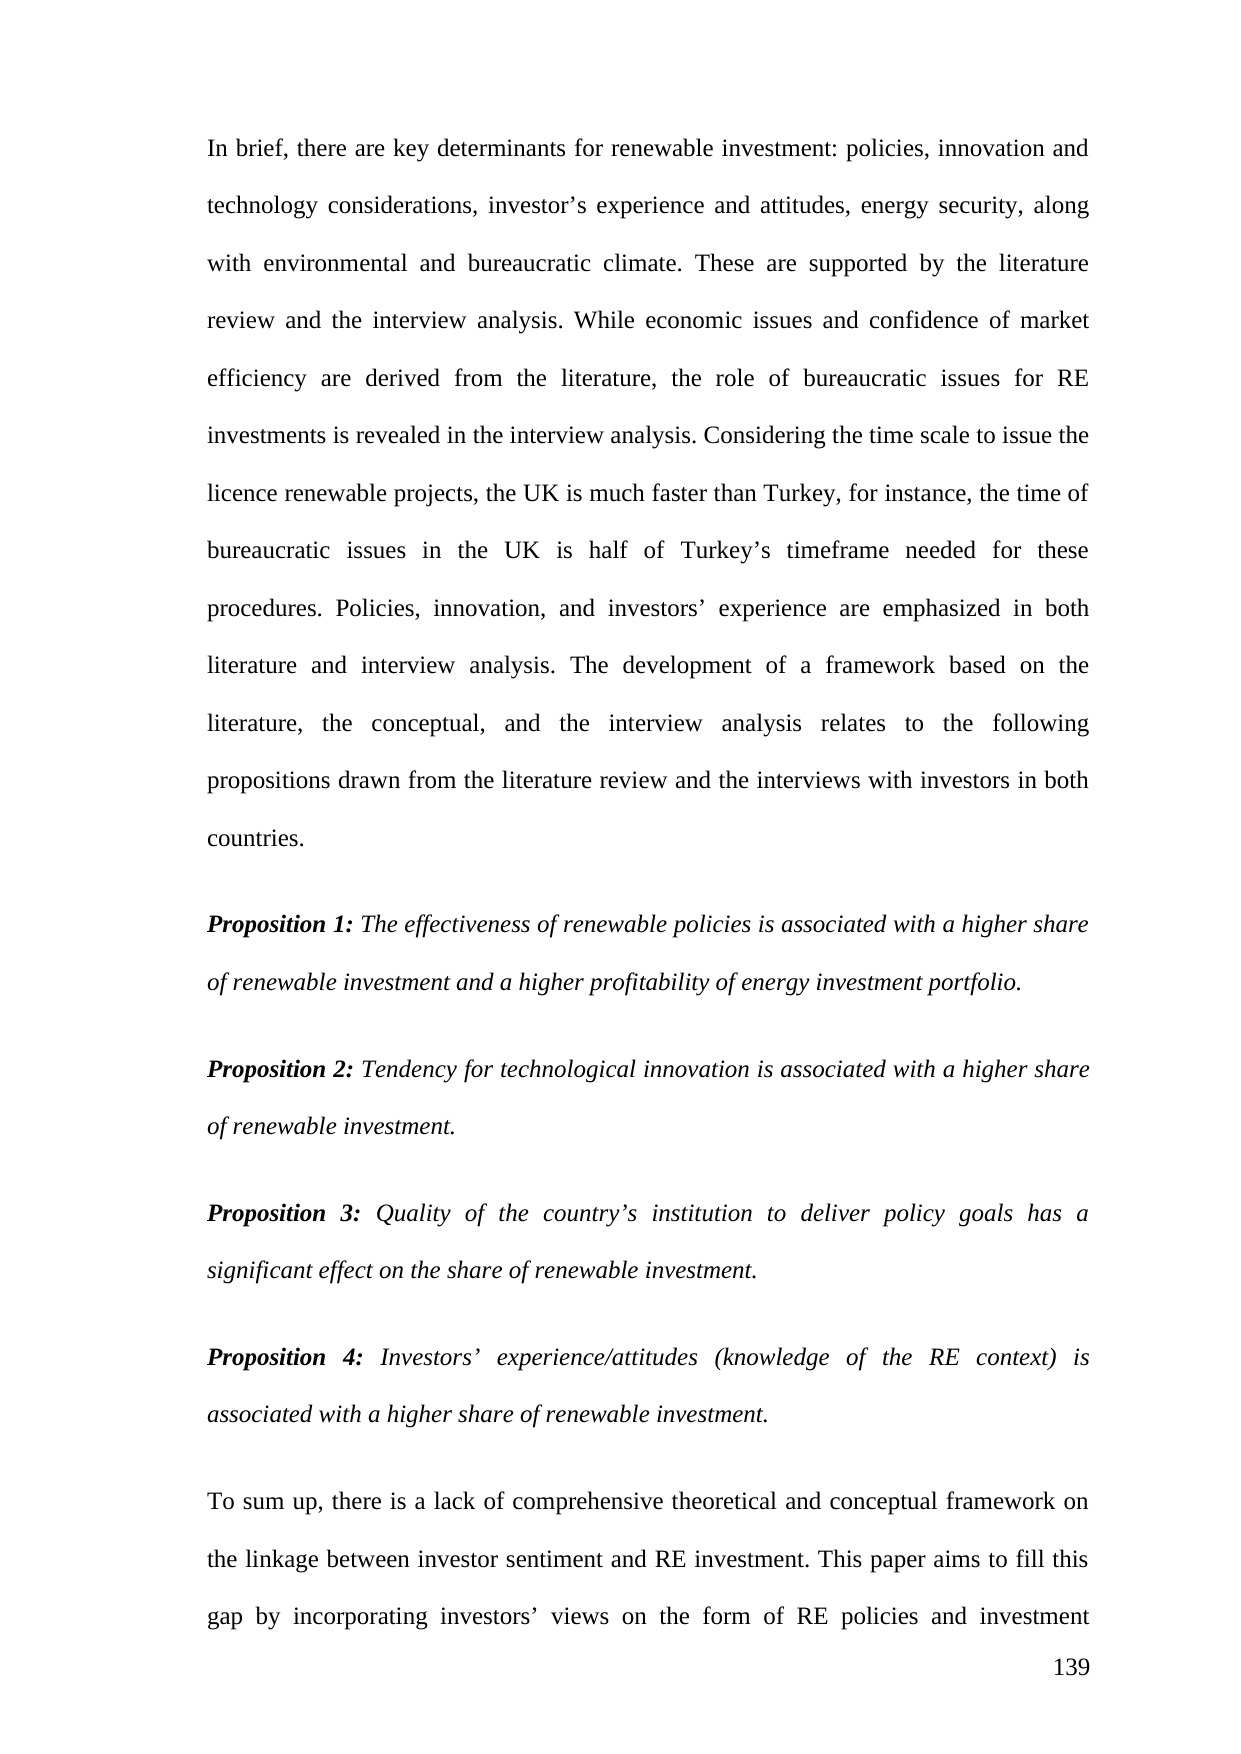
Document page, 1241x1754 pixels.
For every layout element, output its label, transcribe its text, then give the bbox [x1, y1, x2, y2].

text In brief, there are key determinants for renewable investment: policies, innovation and technology considerations, investor’s experience and attitudes, energy security, along with environmental and bureaucratic climate. These are supported by the literature review and the interview analysis. While economic issues and confidence of market efficiency are derived from the literature, the role of bureaucratic issues for RE investments is revealed in the interview analysis. Considering the time scale to issue the licence renewable projects, the UK is much faster than Turkey, for instance, the time of bureaucratic issues in the UK is half of Turkey’s timeframe needed for these procedures. Policies, innovation, and investors’ experience are emphasized in both literature and interview analysis. The development of a framework based on the literature, the conceptual, and the interview analysis relates to the following propositions drawn from the literature review and the interviews with investors in both countries. [207, 133, 1090, 852]
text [207, 1486, 1090, 1630]
text Proposition 2: Tendency for technological innovation is associated with a higher share of renewable investment. [207, 1054, 1090, 1140]
text Proposition 4: Investors’ experience/attitudes (knowledge of the RE context) is associated with a higher share of renewable investment. [207, 1342, 1090, 1428]
text Proposition 1: The effectiveness of renewable policies is associated with a higher share of renewable investment and a higher profitability of energy investment portfolio. [207, 909, 1090, 996]
text Proposition 3: Quality of the country’s institution to deliver policy goals has a significant effect on the share of renewable investment. [207, 1198, 1090, 1284]
